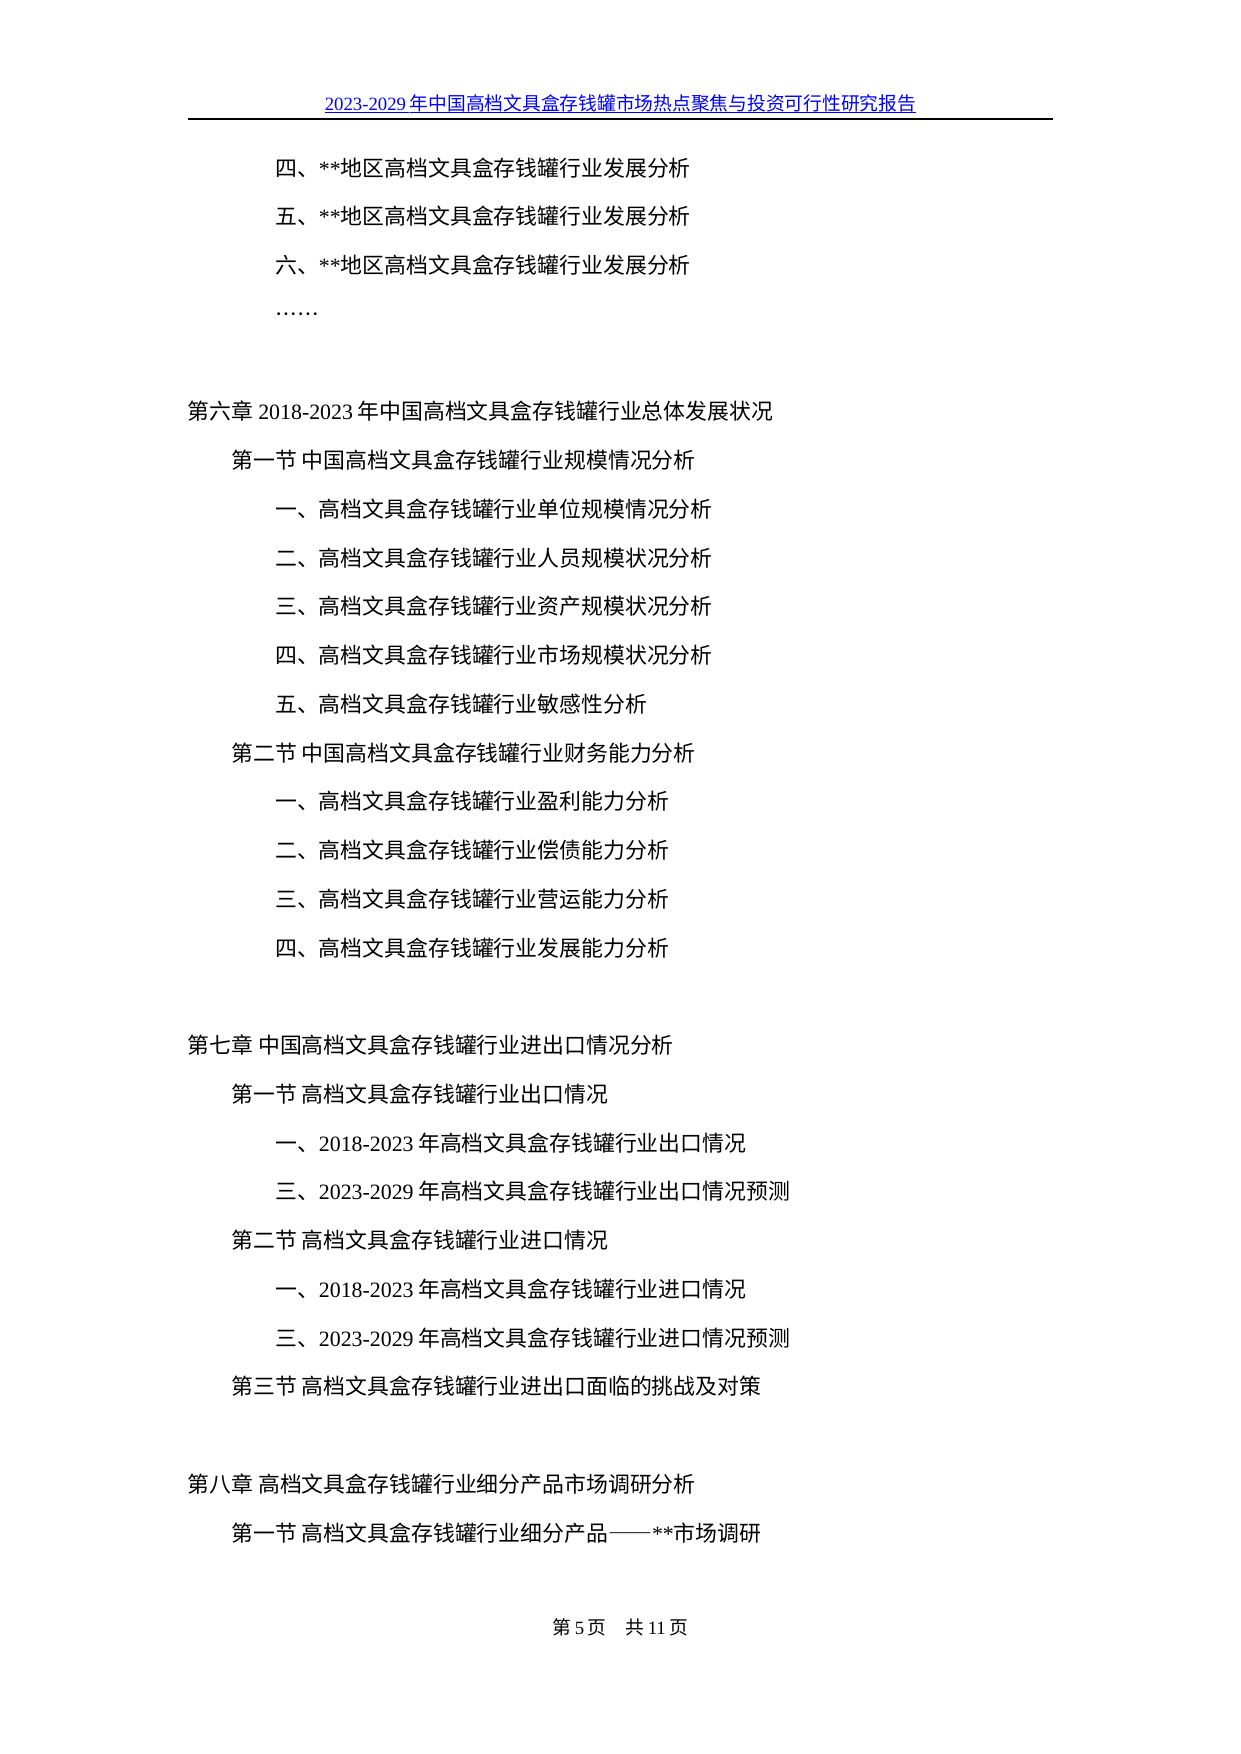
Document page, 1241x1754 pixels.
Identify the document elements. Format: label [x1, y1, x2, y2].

text [187, 150, 1053, 1548]
